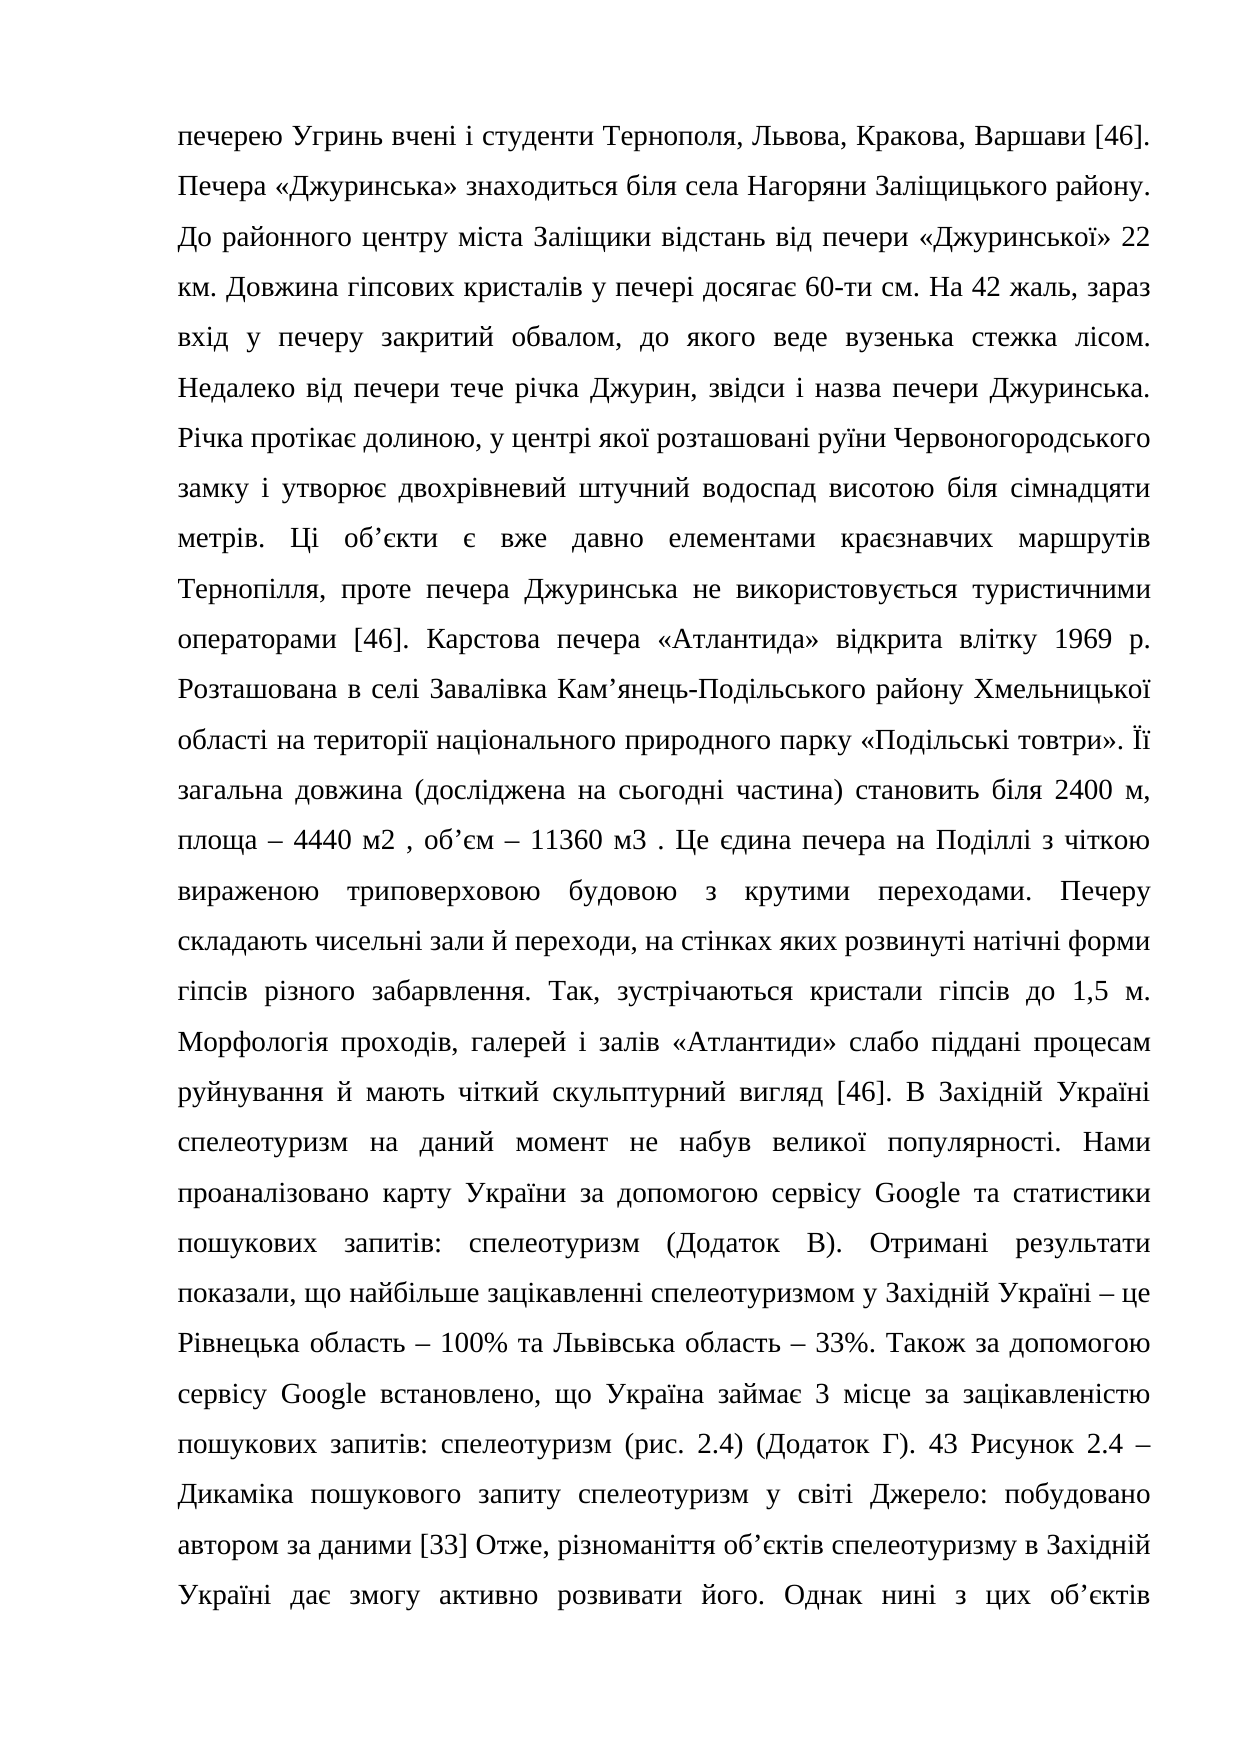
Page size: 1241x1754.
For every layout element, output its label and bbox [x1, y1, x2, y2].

text [177, 118, 1152, 1611]
